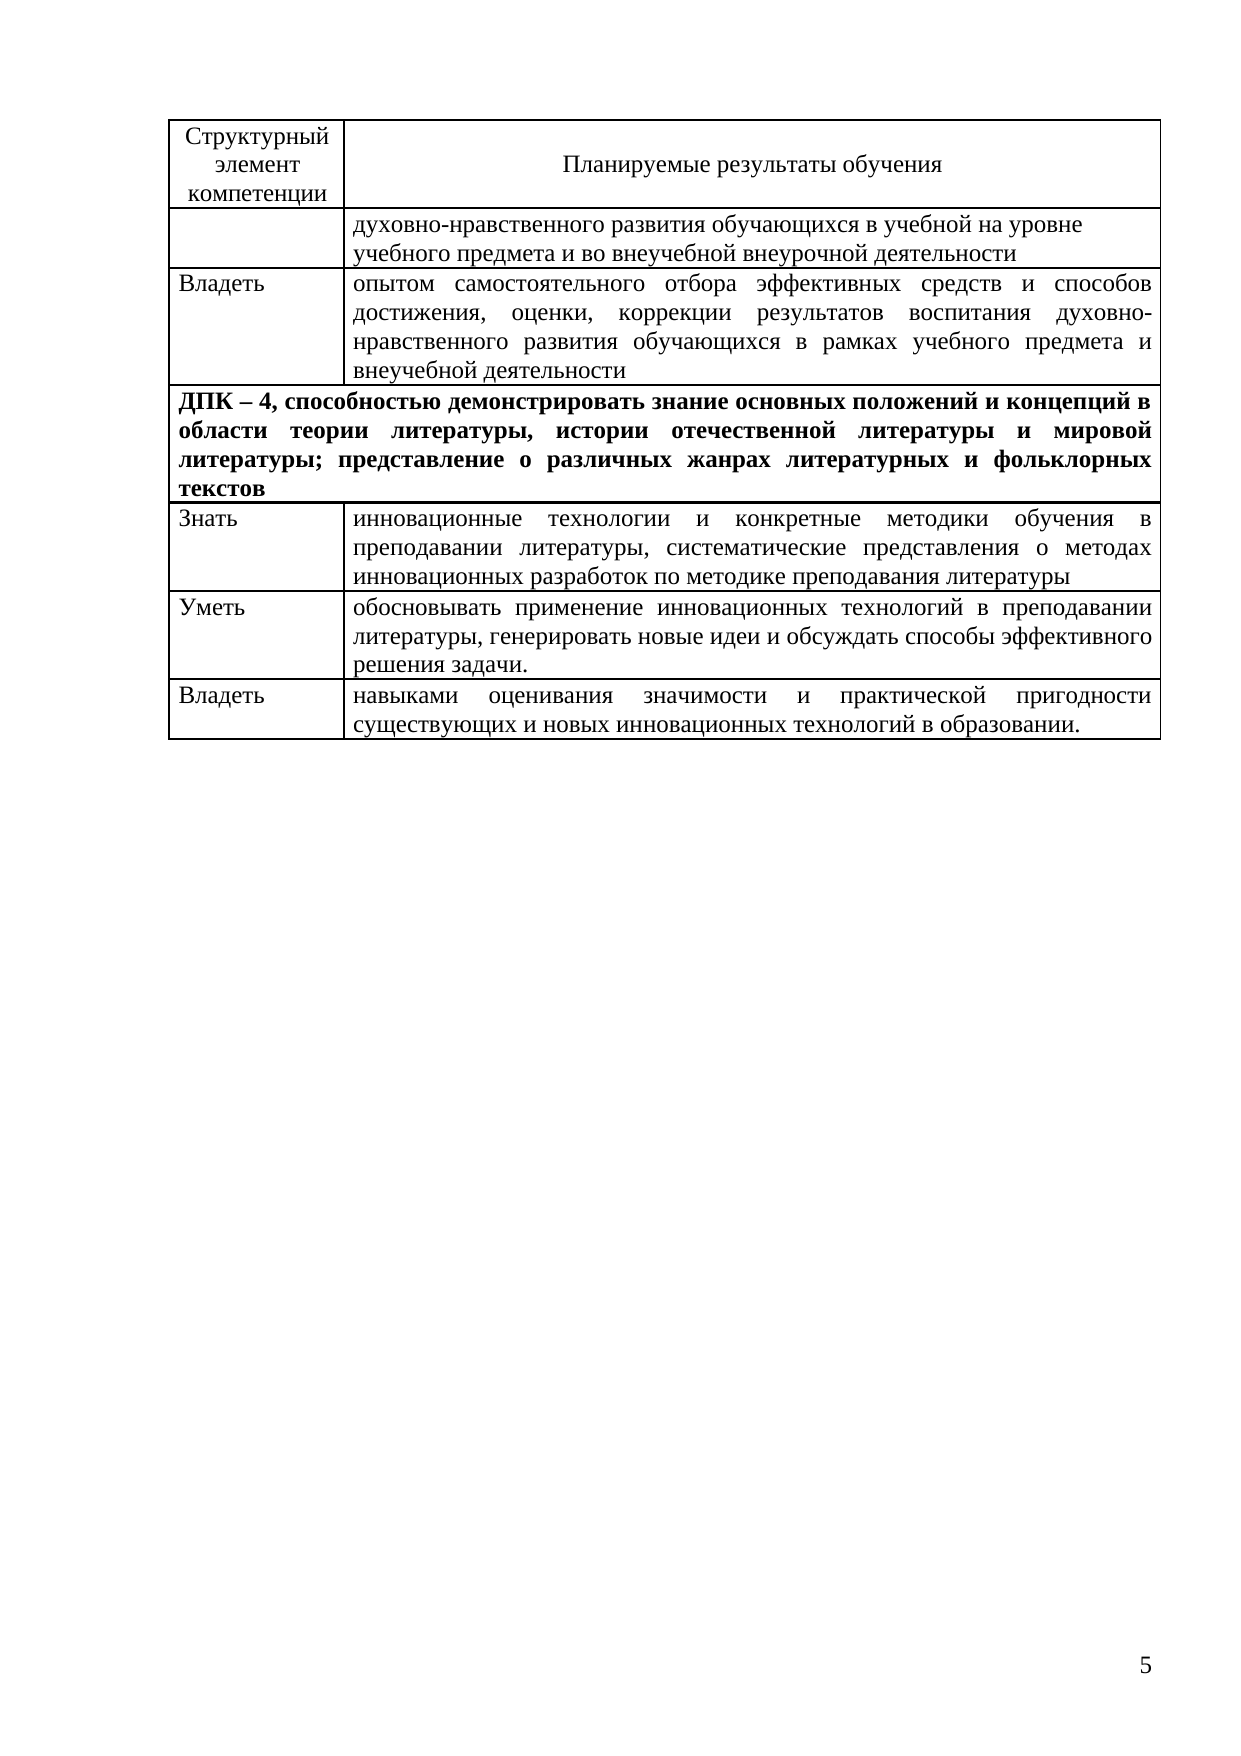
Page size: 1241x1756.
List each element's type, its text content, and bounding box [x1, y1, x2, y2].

table_cell инновационные технологии и конкретные методики обучения в преподавании литературы, систематические представления о методах инновационных разработок по методике преподавания литературы [345, 504, 1160, 590]
table_cell обосновывать применение инновационных технологий в преподавании литературы, генерировать новые идеи и обсуждать способы эффективного решения задачи. [345, 592, 1160, 678]
table_cell Знать [170, 504, 343, 590]
table_cell Владеть [170, 680, 343, 738]
table_cell навыками оценивания значимости и практической пригодности существующих и новых инновационных технологий в образовании. [345, 680, 1160, 738]
table_cell духовно-нравственного развития обучающихся в учебной на уровне учебного предмета и во внеучебной внеурочной деятельности [345, 209, 1160, 267]
table_header Структурный элемент компетенции [170, 121, 343, 207]
table_cell [170, 209, 343, 267]
table_cell Уметь [170, 592, 343, 678]
table_header Планируемые результаты обучения [345, 121, 1160, 207]
table_cell Владеть [170, 269, 343, 384]
table_cell опытом самостоятельного отбора эффективных средств и способов достижения, оценки, коррекции результатов воспитания духовно- нравственного развития обучающихся в рамках учебного предмета и внеучебной деятельности [345, 269, 1160, 384]
table_cell ДПК – 4, способностью демонстрировать знание основных положений и концепций в области теории литературы, истории отечественной литературы и мировой литературы; представление о различных жанрах литературных и фольклорных текстов [170, 386, 1160, 501]
